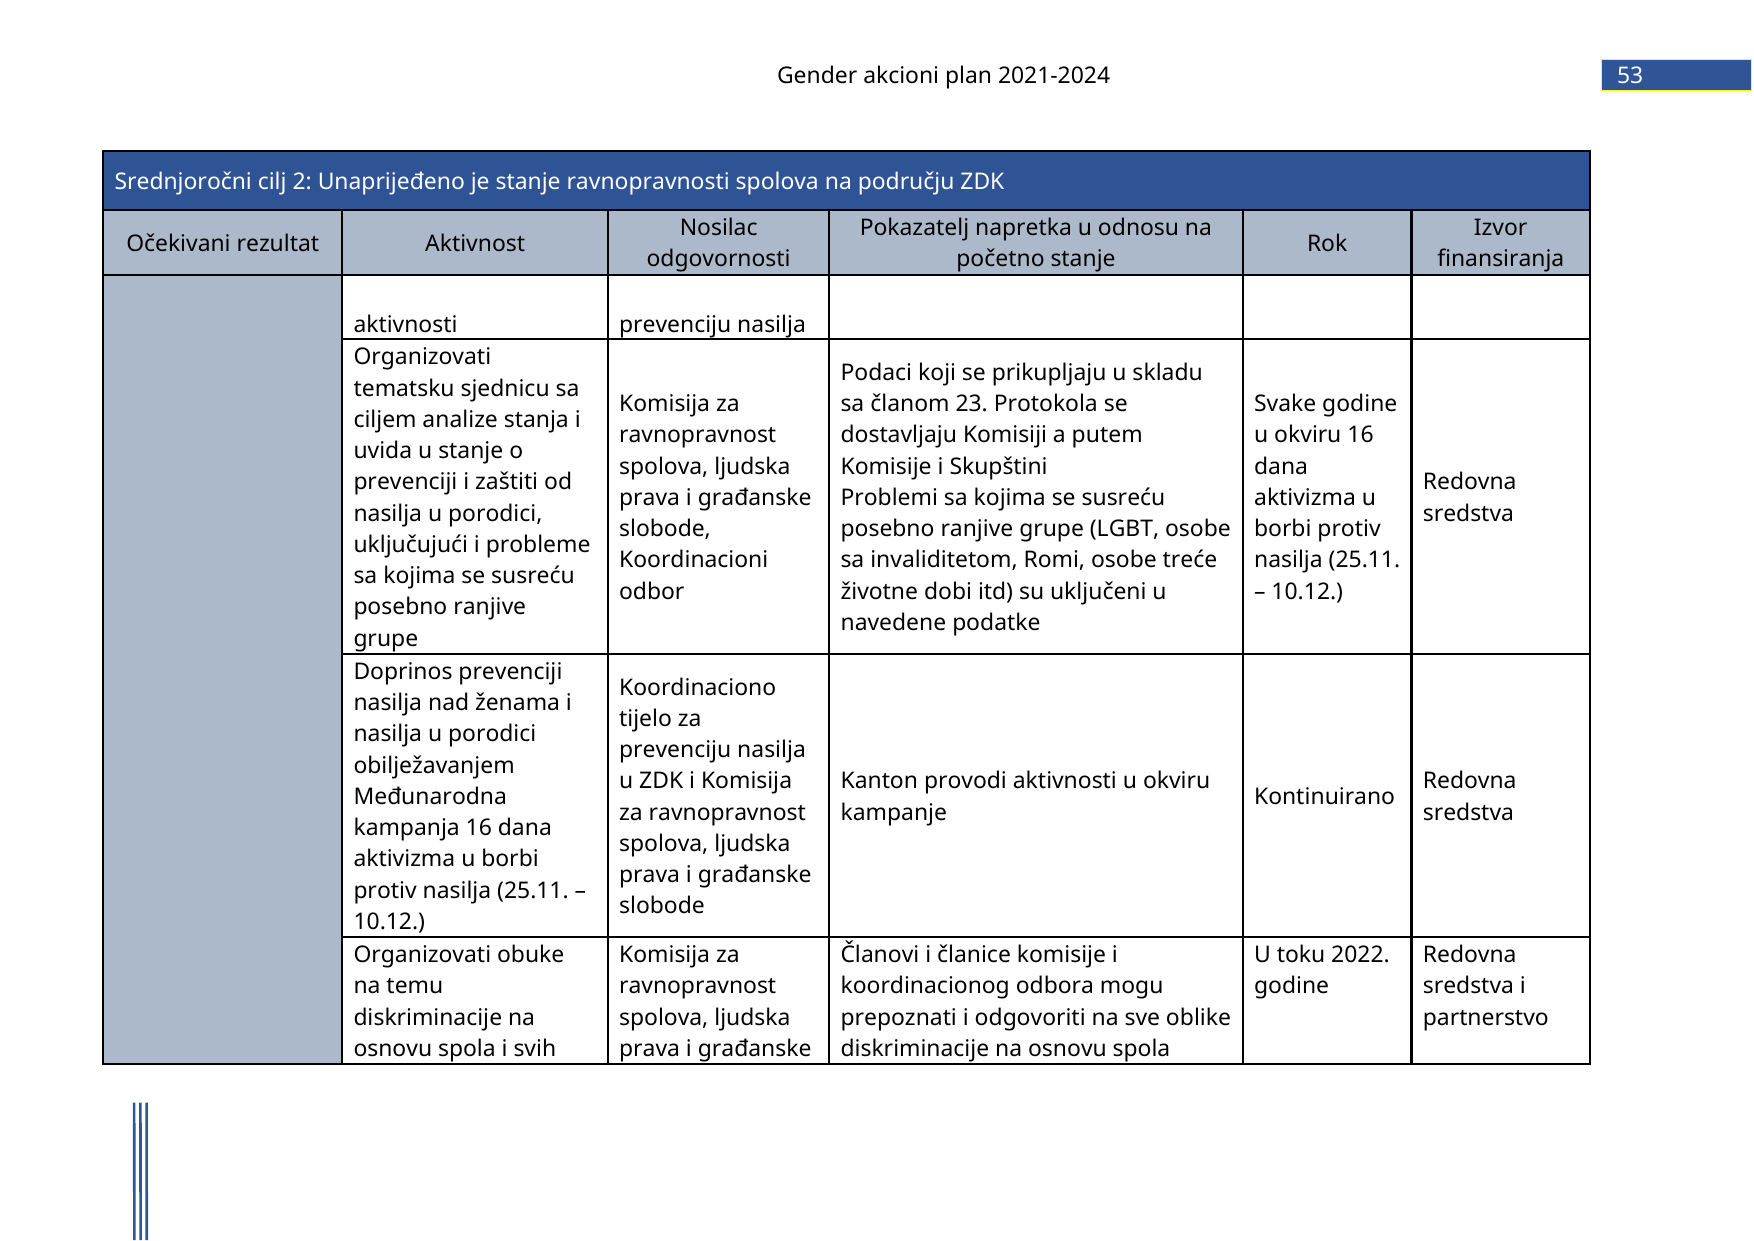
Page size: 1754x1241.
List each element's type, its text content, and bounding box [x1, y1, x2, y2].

table_cell Redovna sredstva i partnerstvo [1413, 938, 1589, 1063]
table_cell Koordinaciono tijelo za prevenciju nasilja u ZDK i Komisija za ravnopravnost spolova, ljudska prava i građanske slobode [609, 655, 828, 936]
table_cell Kontinuirano [1244, 655, 1410, 936]
table_header Srednjoročni cilj 2: Unaprijeđeno je stanje ravnopravnosti spolova na području ZDK [104, 152, 1589, 209]
table_cell Komisija za ravnopravnost spolova, ljudska prava i građanske slobode, Koordinacioni odbor [609, 938, 828, 1063]
table_cell U toku 2022. godine [1244, 938, 1410, 1063]
table_cell Podaci koji se prikupljaju u skladu sa članom 23. Protokola se dostavljaju Komisiji a putem Komisije i Skupštini Problemi sa kojima se susreću posebno ranjive grupe (LGBT, osobe sa invaliditetom, Romi, osobe treće životne dobi itd) su uključeni u navedene podatke [830, 340, 1242, 653]
table_cell Očekivani rezultat [104, 211, 341, 274]
table_cell Članovi i članice komisije i koordinacionog odbora mogu prepoznati i odgovoriti na sve oblike diskriminacije na osnovu spola [830, 938, 1242, 1063]
table_cell Aktivnost [343, 211, 607, 274]
table_cell Doprinos prevenciji nasilja nad ženama i nasilja u porodici obilježavanjem Međunarodna kampanja 16 dana aktivizma u borbi protiv nasilja (25.11. – 10.12.) [343, 655, 607, 936]
table_cell Rok [1244, 211, 1410, 274]
table_cell Komisija za ravnopravnost spolova, ljudska prava i građanske slobode, Koordinacioni odbor [609, 340, 828, 653]
table_cell [830, 276, 1242, 338]
table_cell Izvor finansiranja [1413, 211, 1589, 274]
table_cell Pokazatelj napretka u odnosu na početno stanje [830, 211, 1242, 274]
table_cell Organizovati tematsku sjednicu sa ciljem analize stanja i uvida u stanje o prevenciji i zaštiti od nasilja u porodici, uključujući i probleme sa kojima se susreću posebno ranjive grupe [343, 340, 607, 653]
table_cell Kanton provodi aktivnosti u okviru kampanje [830, 655, 1242, 936]
table_cell Redovna sredstva [1413, 655, 1589, 936]
table_cell Redovna sredstva [1413, 340, 1589, 653]
table_cell Nosilac odgovornosti [609, 211, 828, 274]
table_cell Svake godine u okviru 16 dana aktivizma u borbi protiv nasilja (25.11. – 10.12.) [1244, 340, 1410, 653]
